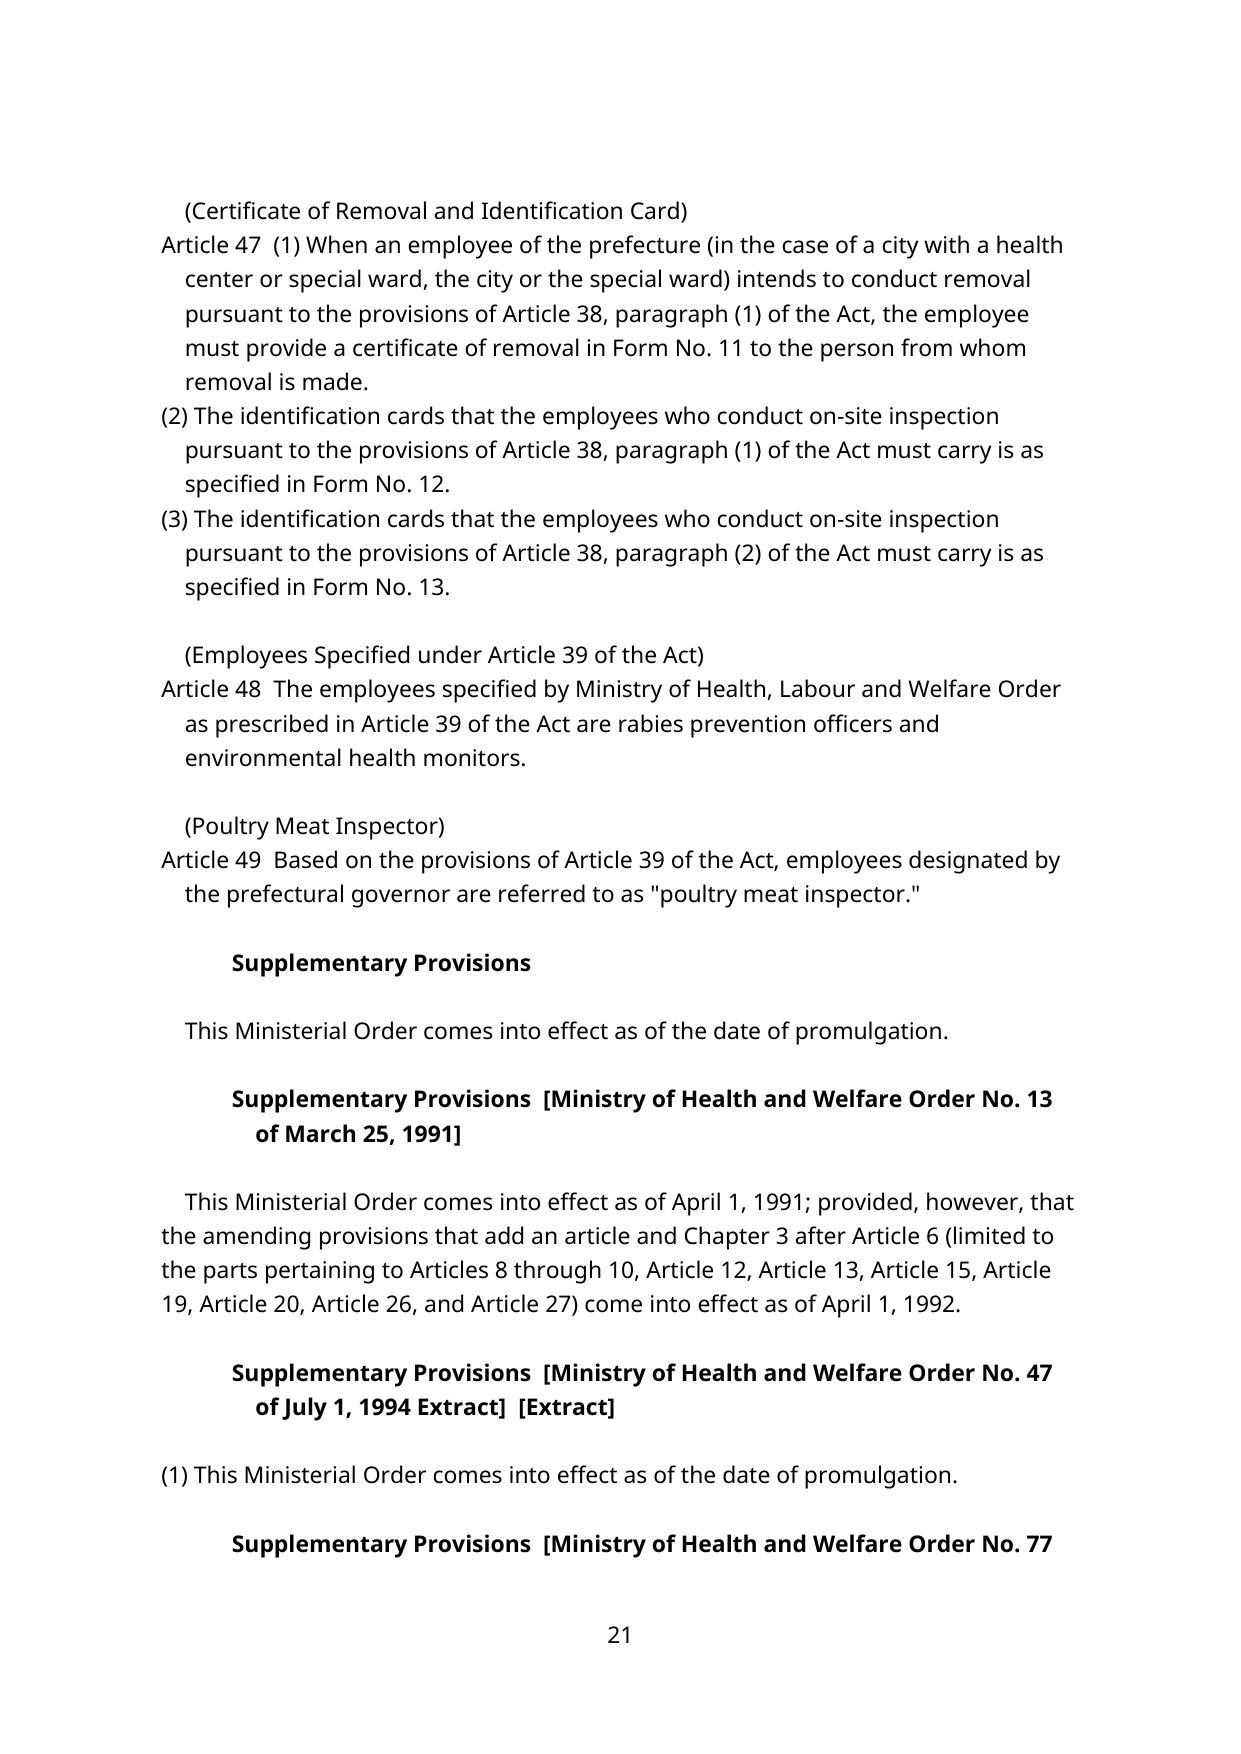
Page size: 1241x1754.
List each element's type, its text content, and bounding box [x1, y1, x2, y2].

text This Ministerial Order comes into effect as of April 1, 1991; provided, however, that the amending provisions that add an article and Chapter 3 after Article 6 (limited to the parts pertaining to Articles 8 through 10, Article 12, Article 13, Article 15, Article 19, Article 20, Article 26, and Article 27) come into effect as of April 1, 1992. [161, 1184, 1079, 1321]
text Article 48 The employees specified by Ministry of Health, Labour and Welfare Order as prescribed in Article 39 of the Act are rabies prevention officers and environmental health monitors. [161, 672, 1079, 774]
text (3) The identification cards that the employees who conduct on-site inspection pursuant to the provisions of Article 38, paragraph (2) of the Act must carry is as specified in Form No. 13. [161, 501, 1079, 604]
text (Certificate of Removal and Identification Card) [184, 194, 1079, 228]
text Article 49 Based on the provisions of Article 39 of the Act, employees designated by the prefectural governor are referred to as "poultry meat inspector." [161, 843, 1079, 911]
text Supplementary Provisions [Ministry of Health and Welfare Order No. 13 of March 25, 1991] [230, 1082, 1079, 1150]
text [230, 1526, 1079, 1560]
text This Ministerial Order comes into effect as of the date of promulgation. [161, 1014, 1079, 1048]
text (1) This Ministerial Order comes into effect as of the date of promulgation. [161, 1458, 1079, 1492]
text (Employees Specified under Article 39 of the Act) [184, 638, 1079, 672]
text Supplementary Provisions [Ministry of Health and Welfare Order No. 47 of July 1, 1994 Extract] [Extract] [230, 1355, 1079, 1424]
text Article 47 (1) When an employee of the prefecture (in the case of a city with a health center or special ward, the city or the special ward) intends to conduct removal pursuant to the provisions of Article 38, paragraph (1) of the Act, the employee must provide a certificate of removal in Form No. 11 to the person from whom removal is made. [161, 228, 1079, 399]
text Supplementary Provisions [230, 945, 1079, 979]
text (2) The identification cards that the employees who conduct on-site inspection pursuant to the provisions of Article 38, paragraph (1) of the Act must carry is as specified in Form No. 12. [161, 399, 1079, 501]
text (Poultry Meat Inspector) [184, 809, 1079, 843]
